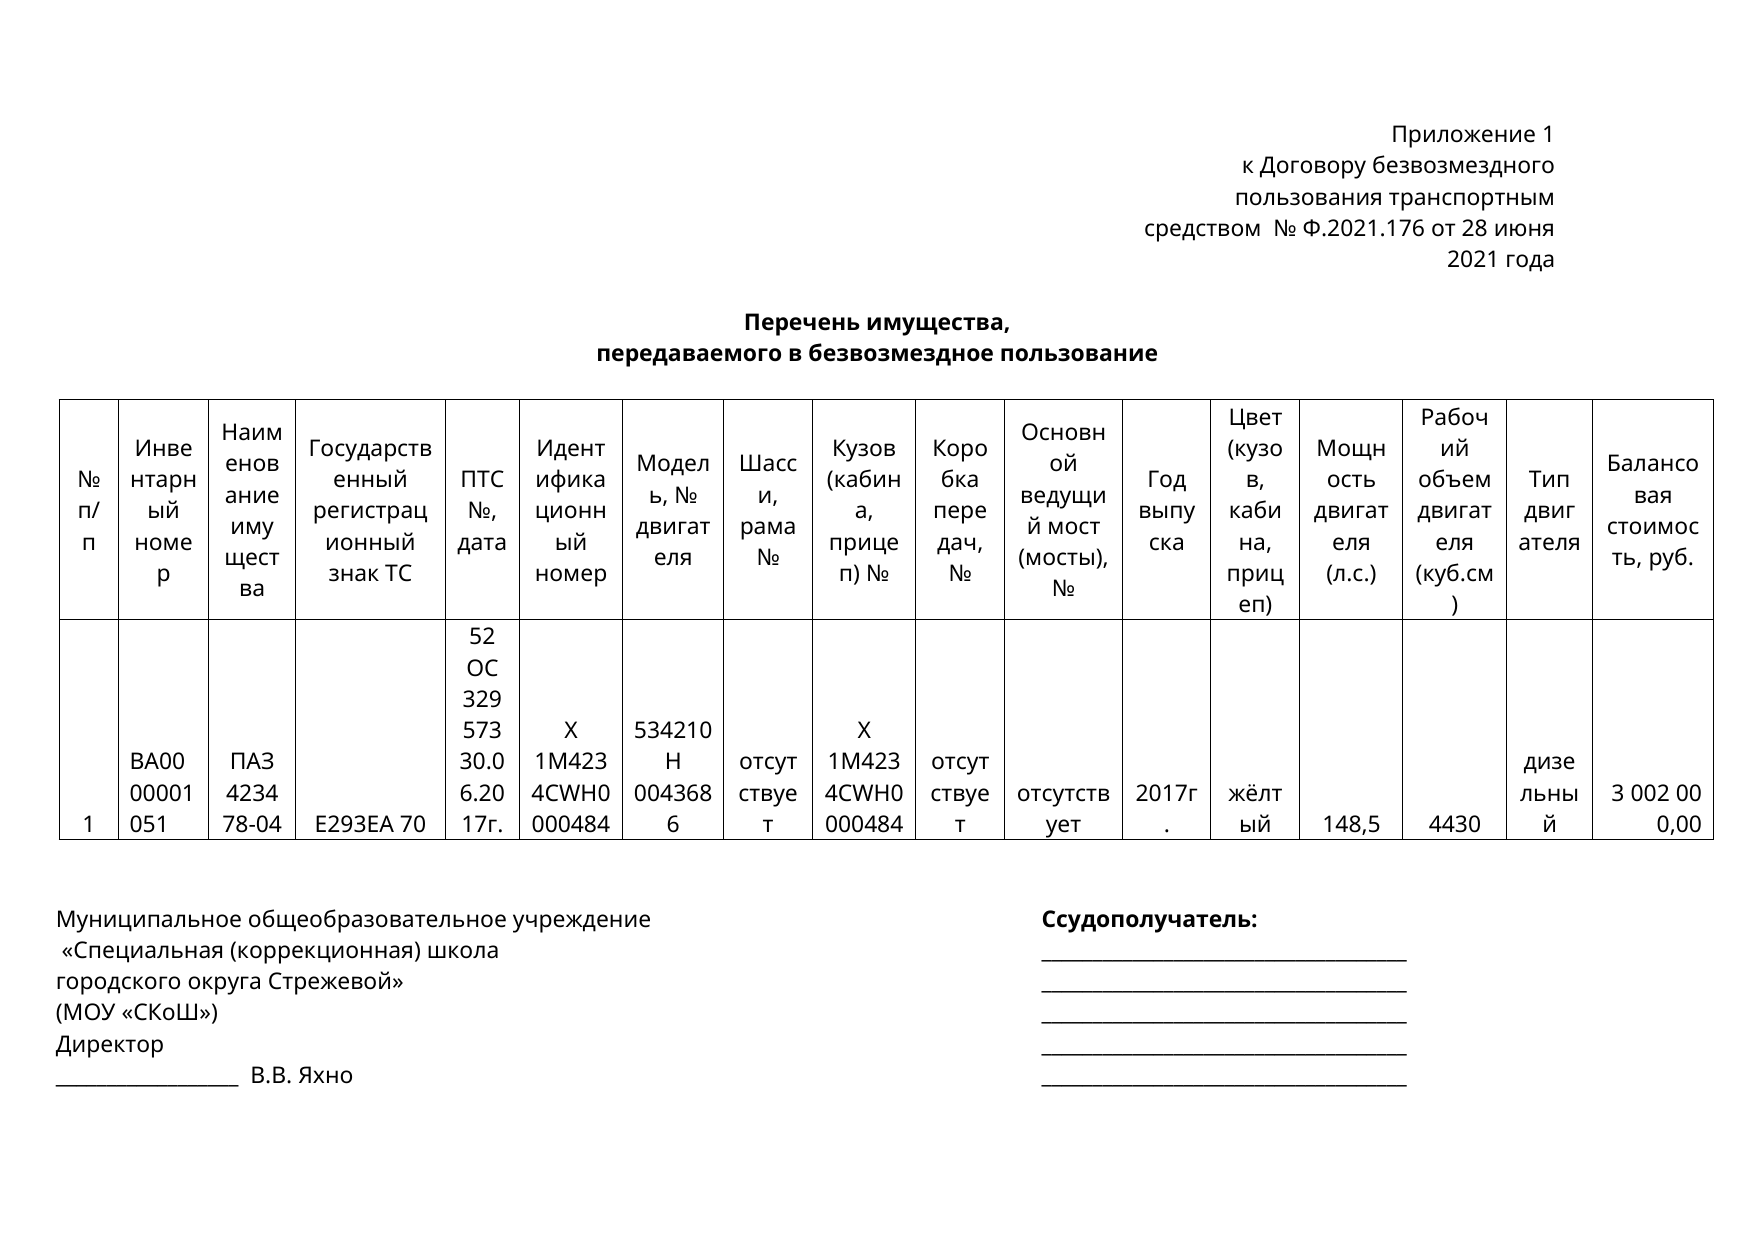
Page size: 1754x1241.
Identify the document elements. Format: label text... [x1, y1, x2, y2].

table_header Год выпуска [1123, 400, 1210, 619]
table_header № п/п [60, 400, 118, 619]
table_cell жёлтый [1211, 620, 1299, 839]
table_header Шасси, рама № [724, 400, 812, 619]
table_header Коробка передач, № [916, 400, 1004, 619]
table_header Основной ведущий мост (мосты), № [1005, 400, 1122, 619]
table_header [44, 903, 1030, 1121]
table_cell 4430 [1403, 620, 1506, 839]
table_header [1030, 903, 1591, 1121]
table_header Рабочий объем двигателя (куб.см) [1403, 400, 1506, 619]
text передаваемого в безвозмездное пользование [44, 337, 1709, 368]
table_cell X1M4234СWH0000484 [520, 620, 622, 839]
table_header Цвет (кузов, кабина, прицеп) [1211, 400, 1299, 619]
table_cell отсутствует [916, 620, 1004, 839]
table_header ПТС №, дата [446, 400, 519, 619]
table_header Тип двигателя [1507, 400, 1592, 619]
table_cell 3 002 000,00 [1593, 620, 1713, 839]
table_header Мощность двигателя (л.с.) [1300, 400, 1402, 619]
table_cell дизельный [1507, 620, 1592, 839]
table_cell X1M4234СWH0000484 [813, 620, 915, 839]
table_header Наименование имущества [209, 400, 295, 619]
table_cell 52 ОС 329573 30.06.2017г. [446, 620, 519, 839]
table_cell отсутствует [724, 620, 812, 839]
table_header Государственный регистрационный знак ТС [296, 400, 445, 619]
table_header Идентификационный номер [520, 400, 622, 619]
table_cell 534210 H0043686 [623, 620, 723, 839]
table_cell отсутствует [1005, 620, 1122, 839]
table_cell ПАЗ 423478-04 [209, 620, 295, 839]
table_cell 148,5 [1300, 620, 1402, 839]
table_cell 1 [60, 620, 118, 839]
table_header Кузов (кабина, прицеп) № [813, 400, 915, 619]
table_header Модель, № двигателя [623, 400, 723, 619]
table_cell 2017г. [1123, 620, 1210, 839]
table_header Балансовая стоимость, руб. [1593, 400, 1713, 619]
text Перечень имущества, [44, 306, 1709, 337]
table_header Приложение 1 к Договору безвозмездного пользования транспортным средством № Ф.2021.176 от 28 июня 2021 года [1123, 118, 1566, 274]
table_header Инвентарный номер [119, 400, 208, 619]
table_cell Е293ЕА 70 [296, 620, 445, 839]
table_cell ВА0000001051 [119, 620, 208, 839]
